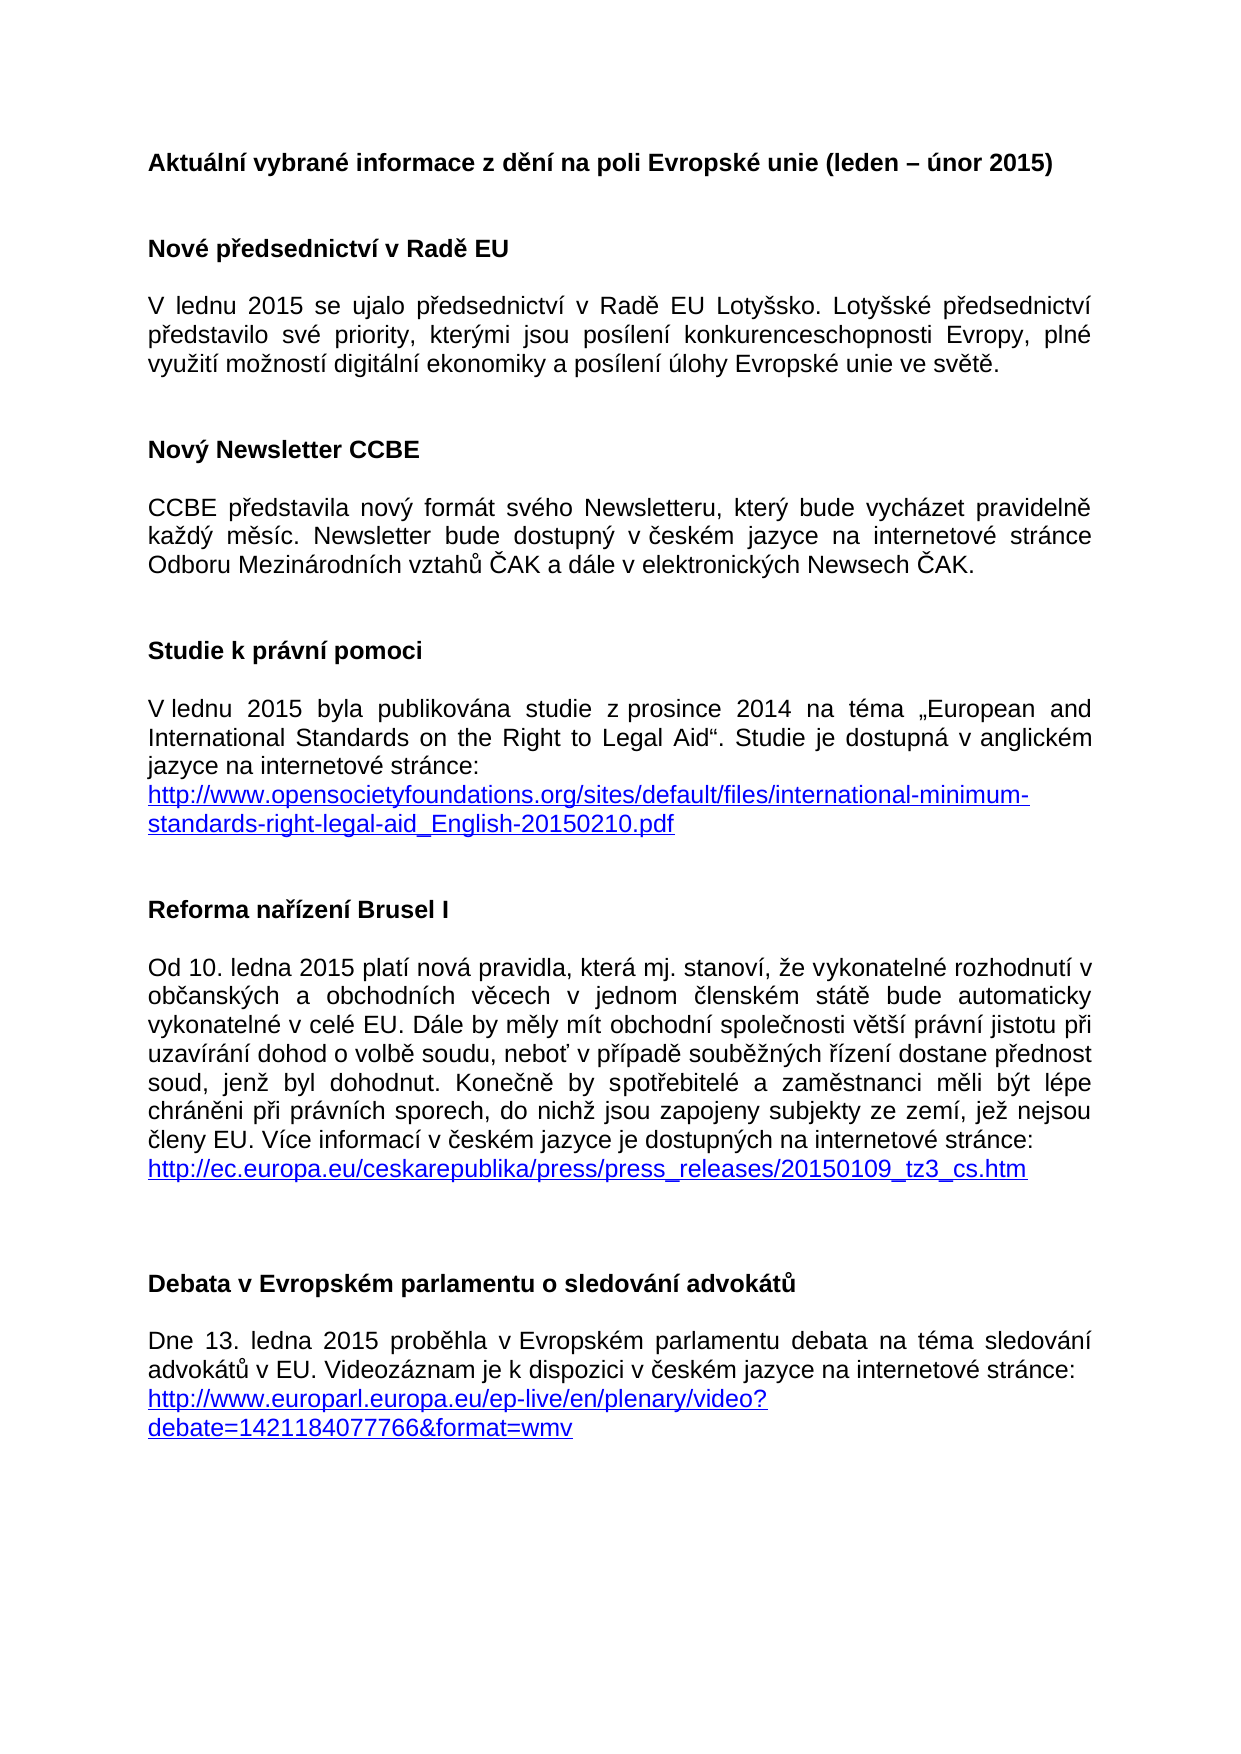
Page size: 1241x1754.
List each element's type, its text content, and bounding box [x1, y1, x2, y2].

text V lednu 2015 se ujalo předsednictví v Radě EU Lotyšsko. Lotyšské předsednictví představilo své priority, kterými jsou posílení konkurenceschopnosti Evropy, plné využití možností digitální ekonomiky a posílení úlohy Evropské unie ve světě. [148, 291, 1093, 378]
text Aktuální vybrané informace z dění na poli Evropské unie (leden – únor 2015) [148, 148, 1093, 176]
text Od 10. ledna 2015 platí nová pravidla, která mj. stanoví, že vykonatelné rozhodnutí v občanských a obchodních věcech v jednom členském státě bude automaticky vykonatelné v celé EU. Dále by měly mít obchodní společnosti větší právní jistotu při uzavírání dohod o volbě soudu, neboť v případě souběžných řízení dostane přednost soud, jenž byl dohodnut. Konečně by spotřebitelé a zaměstnanci měli být lépe chráněni při právních sporech, do nichž jsou zapojeny subjekty ze zemí, jež nejsou členy EU. Více informací v českém jazyce je dostupných na internetové stránce: [148, 953, 1093, 1154]
text Nové předsednictví v Radě EU [148, 234, 1093, 263]
text Nový Newsletter CCBE [148, 435, 1093, 464]
text http://www.opensocietyfoundations.org/sites/default/files/international-minimum-standards-right-legal-aid_English-20150210.pdf [148, 780, 1093, 838]
text Studie k právní pomoci [148, 636, 1093, 665]
text http://www.europarl.europa.eu/ep-live/en/plenary/video?debate=1421184077766&format=wmv [148, 1384, 1093, 1441]
text Reforma nařízení Brusel I [148, 895, 1093, 924]
text Dne 13. ledna 2015 proběhla v Evropském parlamentu debata na téma sledování advokátů v EU. Videozáznam je k dispozici v českém jazyce na internetové stránce: [148, 1326, 1093, 1384]
text CCBE představila nový formát svého Newsletteru, který bude vycházet pravidelně každý měsíc. Newsletter bude dostupný v českém jazyce na internetové stránce Odboru Mezinárodních vztahů ČAK a dále v elektronických Newsech ČAK. [148, 493, 1093, 579]
text Debata v Evropském parlamentu o sledování advokátů [148, 1269, 1093, 1298]
text V lednu 2015 byla publikována studie z prosince 2014 na téma „European and International Standards on the Right to Legal Aid“. Studie je dostupná v anglickém jazyce na internetové stránce: [148, 694, 1093, 780]
text http://ec.europa.eu/ceskarepublika/press/press_releases/20150109_tz3_cs.htm [148, 1154, 1093, 1183]
